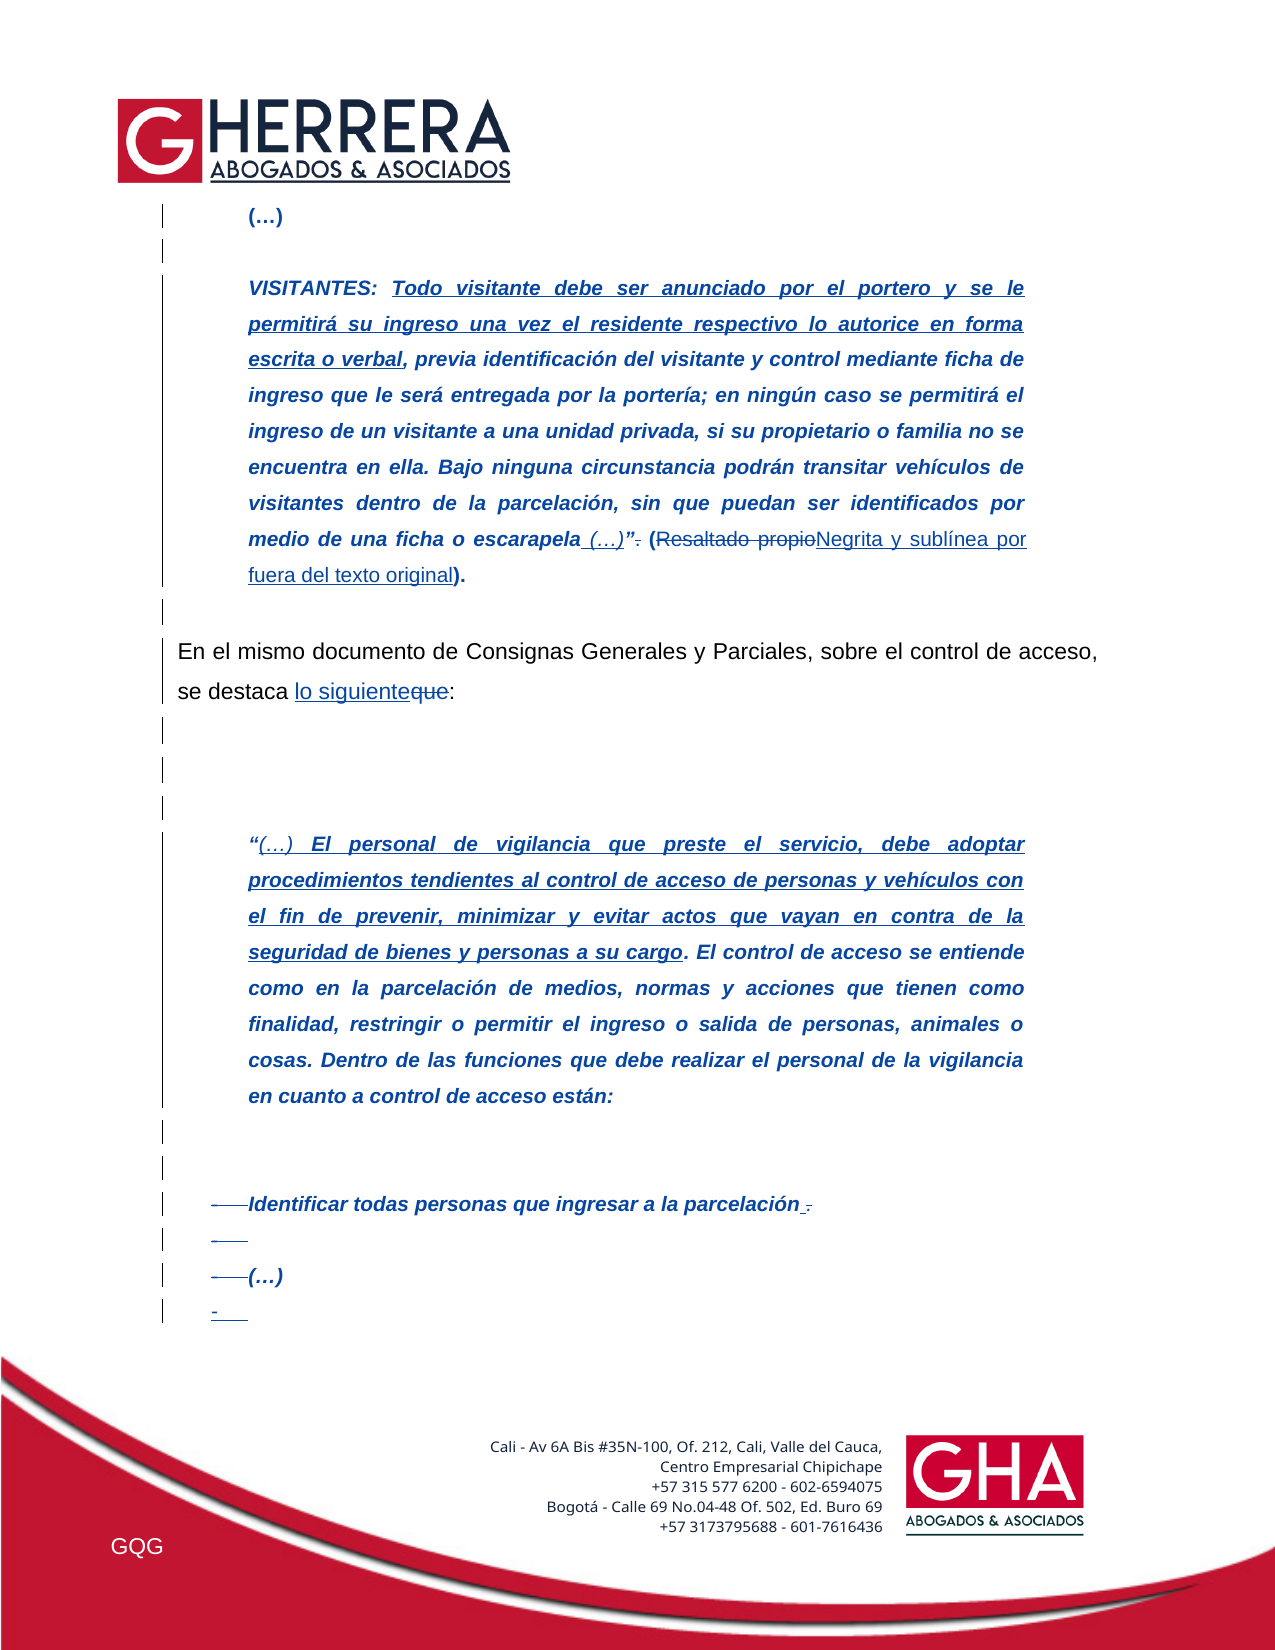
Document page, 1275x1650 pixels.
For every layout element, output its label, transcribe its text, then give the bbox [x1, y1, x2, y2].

text VISITANTES: Todo visitante debe ser anunciado por el portero y se le permitirá su ingreso una vez el residente respectivo lo autorice en forma escrita o verbal, previa identificación del visitante y control mediante ficha de ingreso que le será entregada por la portería; en ningún caso se permitirá el ingreso de un visitante a una unidad privada, si su propietario o familia no se encuentra en ella. Bajo ninguna circunstancia podrán transitar vehículos de visitantes dentro de la parcelación, sin que puedan ser identificados por medio de una ficha o escarapela” (). [248, 275, 1027, 587]
text (…) [248, 203, 1027, 227]
text “El personal de vigilancia que preste el servicio, debe adoptar procedimientos tendientes al control de acceso de personas y vehículos con el fin de prevenir, minimizar y evitar actos que vayan en contra de la seguridad de bienes y personas a su cargo. El control de acceso se entiende como en la parcelación de medios, normas y acciones que tienen como finalidad, restringir o permitir el ingreso o salida de personas, animales o cosas. Dentro de las funciones que debe realizar el personal de la vigilancia en cuanto a control de acceso están: [248, 832, 1027, 1108]
picture [97, 75, 530, 206]
text En el mismo documento de Consignas Generales y Parciales, sobre el control de acceso, se destaca : [177, 638, 1098, 704]
list (…) [211, 1263, 1027, 1287]
list Identificar todas personas que ingresar a la parcelación [211, 1192, 1027, 1216]
picture [0, 1343, 1275, 1650]
